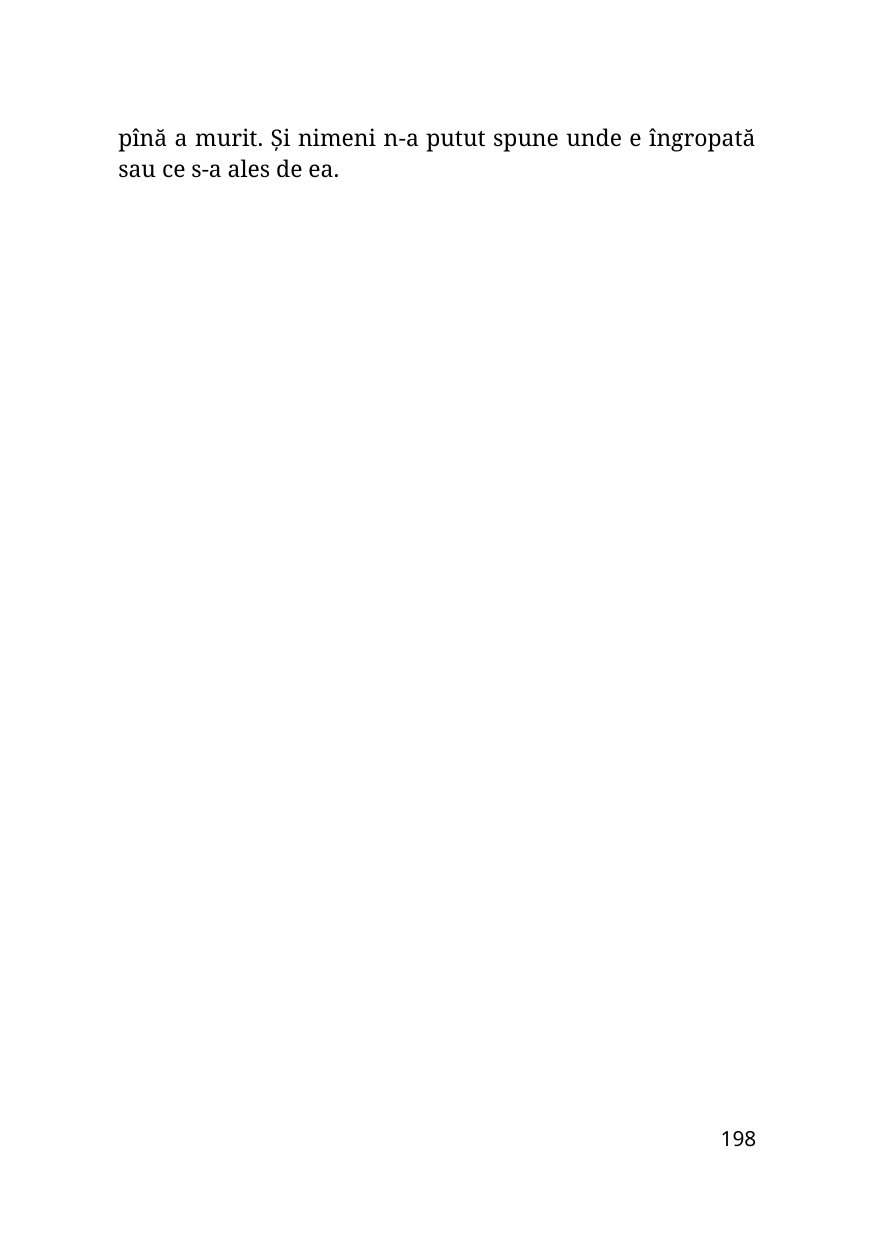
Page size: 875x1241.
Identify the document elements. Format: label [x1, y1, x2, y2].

text [118, 122, 756, 184]
